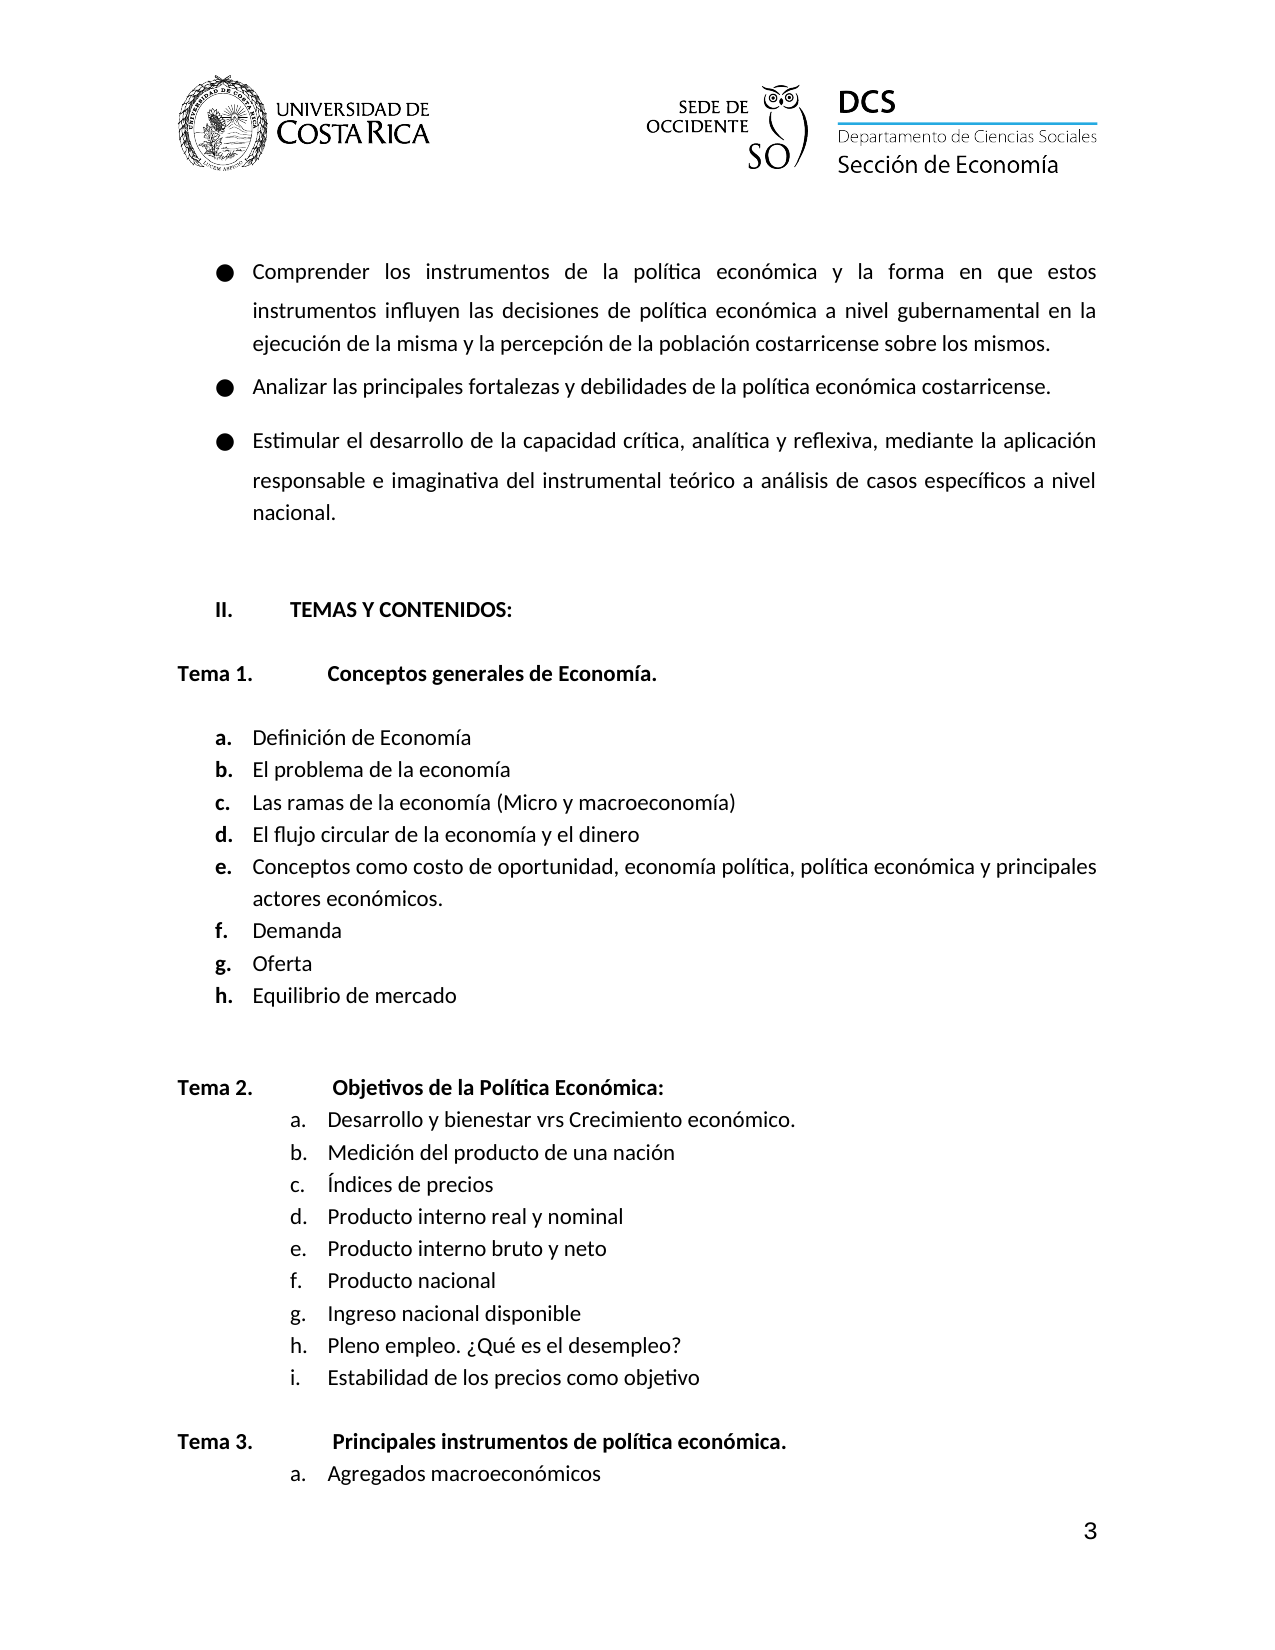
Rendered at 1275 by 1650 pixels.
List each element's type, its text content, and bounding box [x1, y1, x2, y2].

list Pleno empleo. ¿Qué es el desempleo? [290, 1331, 1098, 1359]
text Tema 2. Objetivos de la Política Económica: [177, 1073, 1098, 1101]
text Tema 3. Principales instrumentos de política económica. [177, 1427, 1098, 1455]
list Medición del producto de una nación [290, 1138, 1098, 1166]
list Comprender los instrumentos de la política económica y la forma en que estos instrumentos influyen las decisiones de política económica a nivel gubernamental en la ejecución de la misma y la percepción de la población costarricense sobre los mismos. [215, 246, 1098, 357]
list El problema de la economía [215, 756, 1098, 784]
list Producto interno bruto y neto [290, 1234, 1098, 1262]
list Índices de precios [290, 1170, 1098, 1198]
list El flujo circular de la economía y el dinero [215, 820, 1098, 848]
list Estabilidad de los precios como objetivo [290, 1363, 1098, 1391]
list Producto interno real y nominal [290, 1202, 1098, 1230]
list Conceptos como costo de oportunidad, economía política, política económica y principales actores económicos. [215, 852, 1098, 912]
list TEMAS Y CONTENIDOS: [215, 595, 1098, 623]
list Ingreso nacional disponible [290, 1299, 1098, 1327]
list Oferta [215, 949, 1098, 977]
list Desarrollo y bienestar vrs Crecimiento económico. [290, 1106, 1098, 1133]
list Las ramas de la economía (Micro y macroeconomía) [215, 788, 1098, 816]
text Tema 1. Conceptos generales de Economía. [177, 659, 1098, 687]
list Estimular el desarrollo de la capacidad crítica, analítica y reflexiva, mediante la aplicación responsable e imaginativa del instrumental teórico a análisis de casos específicos a nivel nacional. [215, 415, 1098, 526]
list Definición de Economía [215, 723, 1098, 751]
picture [177, 75, 1098, 246]
list Analizar las principales fortalezas y debilidades de la política económica costarricense. [215, 361, 1098, 408]
list Equilibrio de mercado [215, 981, 1098, 1009]
list Agregados macroeconómicos [290, 1459, 1098, 1488]
list Demanda [215, 917, 1098, 944]
list Producto nacional [290, 1266, 1098, 1294]
